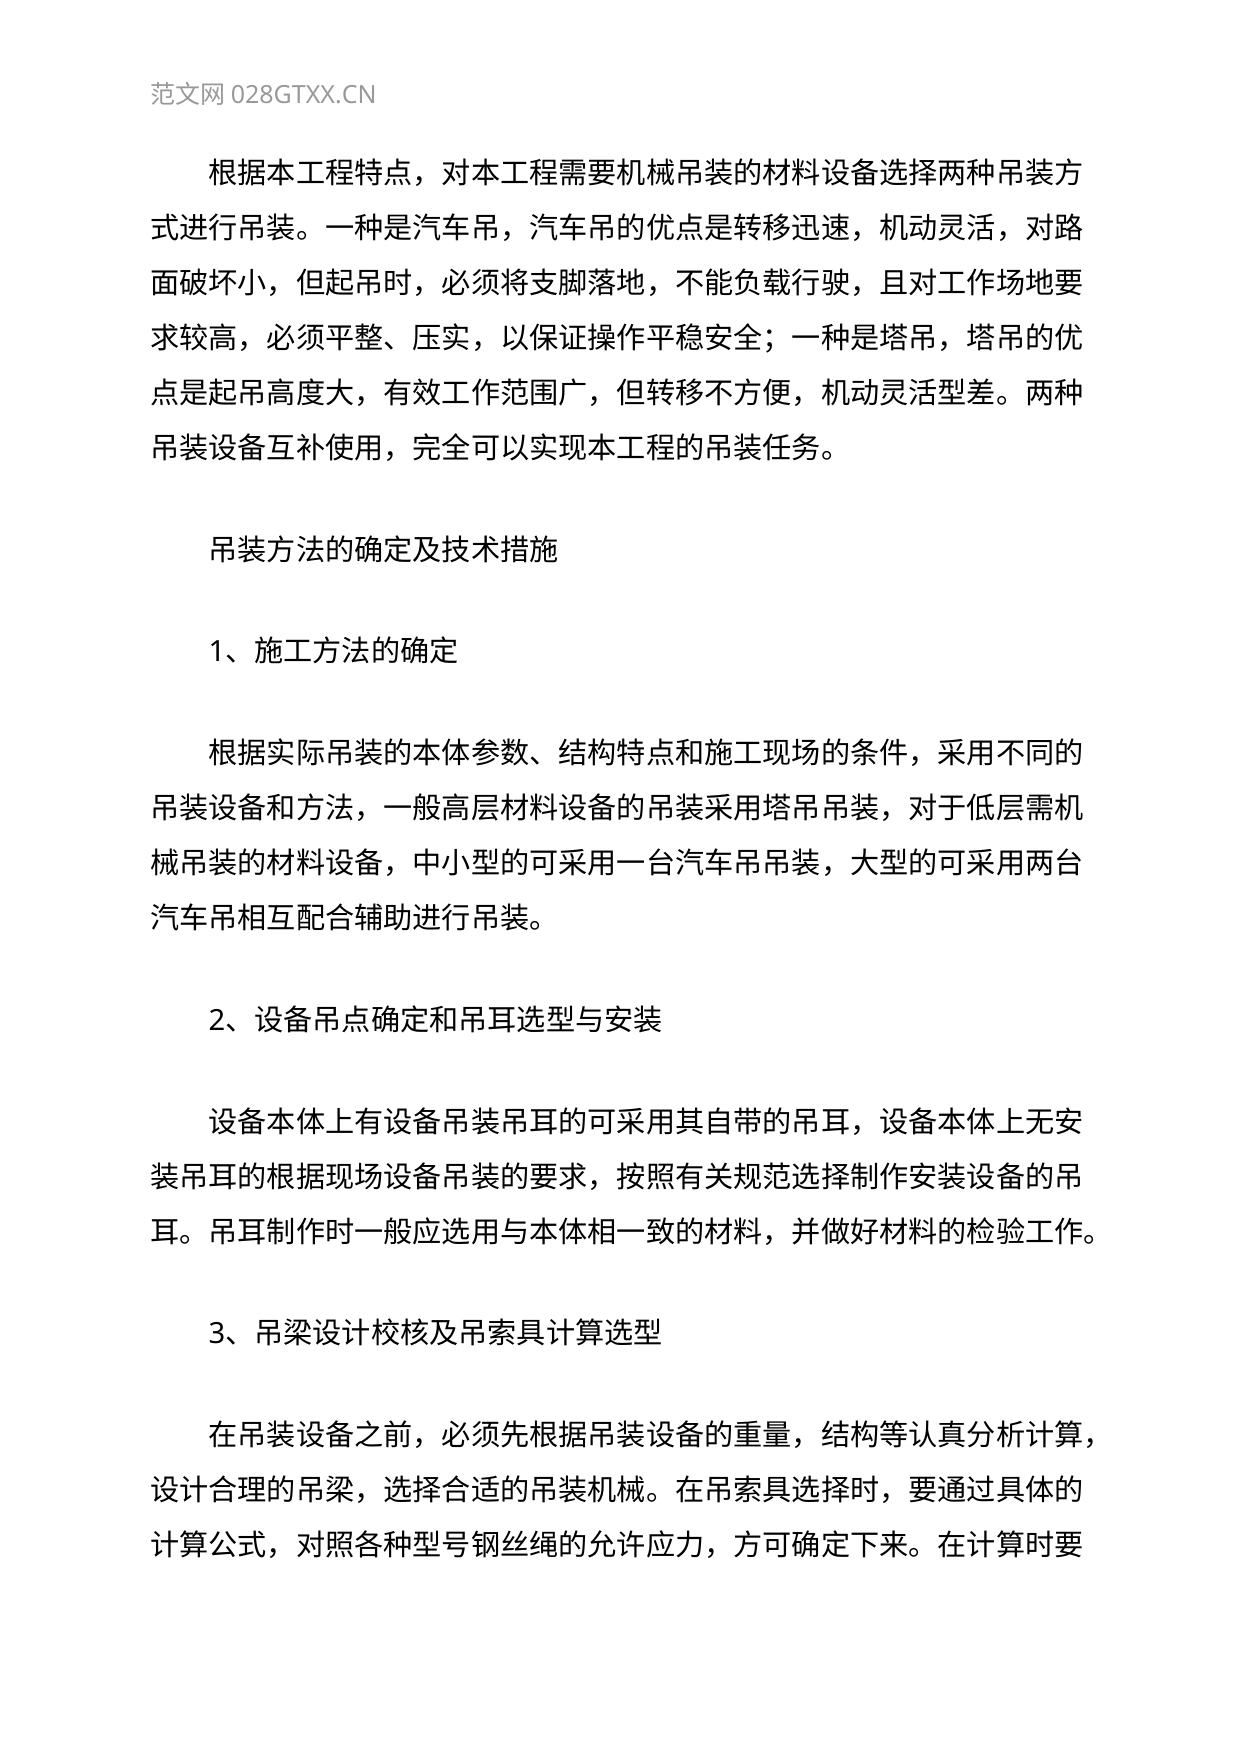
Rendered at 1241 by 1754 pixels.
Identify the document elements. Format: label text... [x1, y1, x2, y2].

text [150, 1412, 1090, 1564]
text 3、吊梁设计校核及吊索具计算选型 [150, 1310, 1090, 1352]
text 2、设备吊点确定和吊耳选型与安装 [150, 996, 1090, 1039]
text 吊装方法的确定及技术措施 [150, 526, 1090, 568]
text 根据实际吊装的本体参数、结构特点和施工现场的条件，采用不同的吊装设备和方法，一般高层材料设备的吊装采用塔吊吊装，对于低层需机械吊装的材料设备，中小型的可采用一台汽车吊吊装，大型的可采用两台汽车吊相互配合辅助进行吊装。 [150, 730, 1090, 937]
text 根据本工程特点，对本工程需要机械吊装的材料设备选择两种吊装方式进行吊装。一种是汽车吊，汽车吊的优点是转移迅速，机动灵活，对路面破坏小，但起吊时，必须将支脚落地，不能负载行驶，且对工作场地要求较高，必须平整、压实，以保证操作平稳安全；一种是塔吊，塔吊的优点是起吊高度大，有效工作范围广，但转移不方便，机动灵活型差。两种吊装设备互补使用，完全可以实现本工程的吊装任务。 [150, 150, 1090, 467]
text 1、施工方法的确定 [150, 628, 1090, 670]
text 设备本体上有设备吊装吊耳的可采用其自带的吊耳，设备本体上无安装吊耳的根据现场设备吊装的要求，按照有关规范选择制作安装设备的吊耳。吊耳制作时一般应选用与本体相一致的材料，并做好材料的检验工作。 [150, 1098, 1090, 1251]
